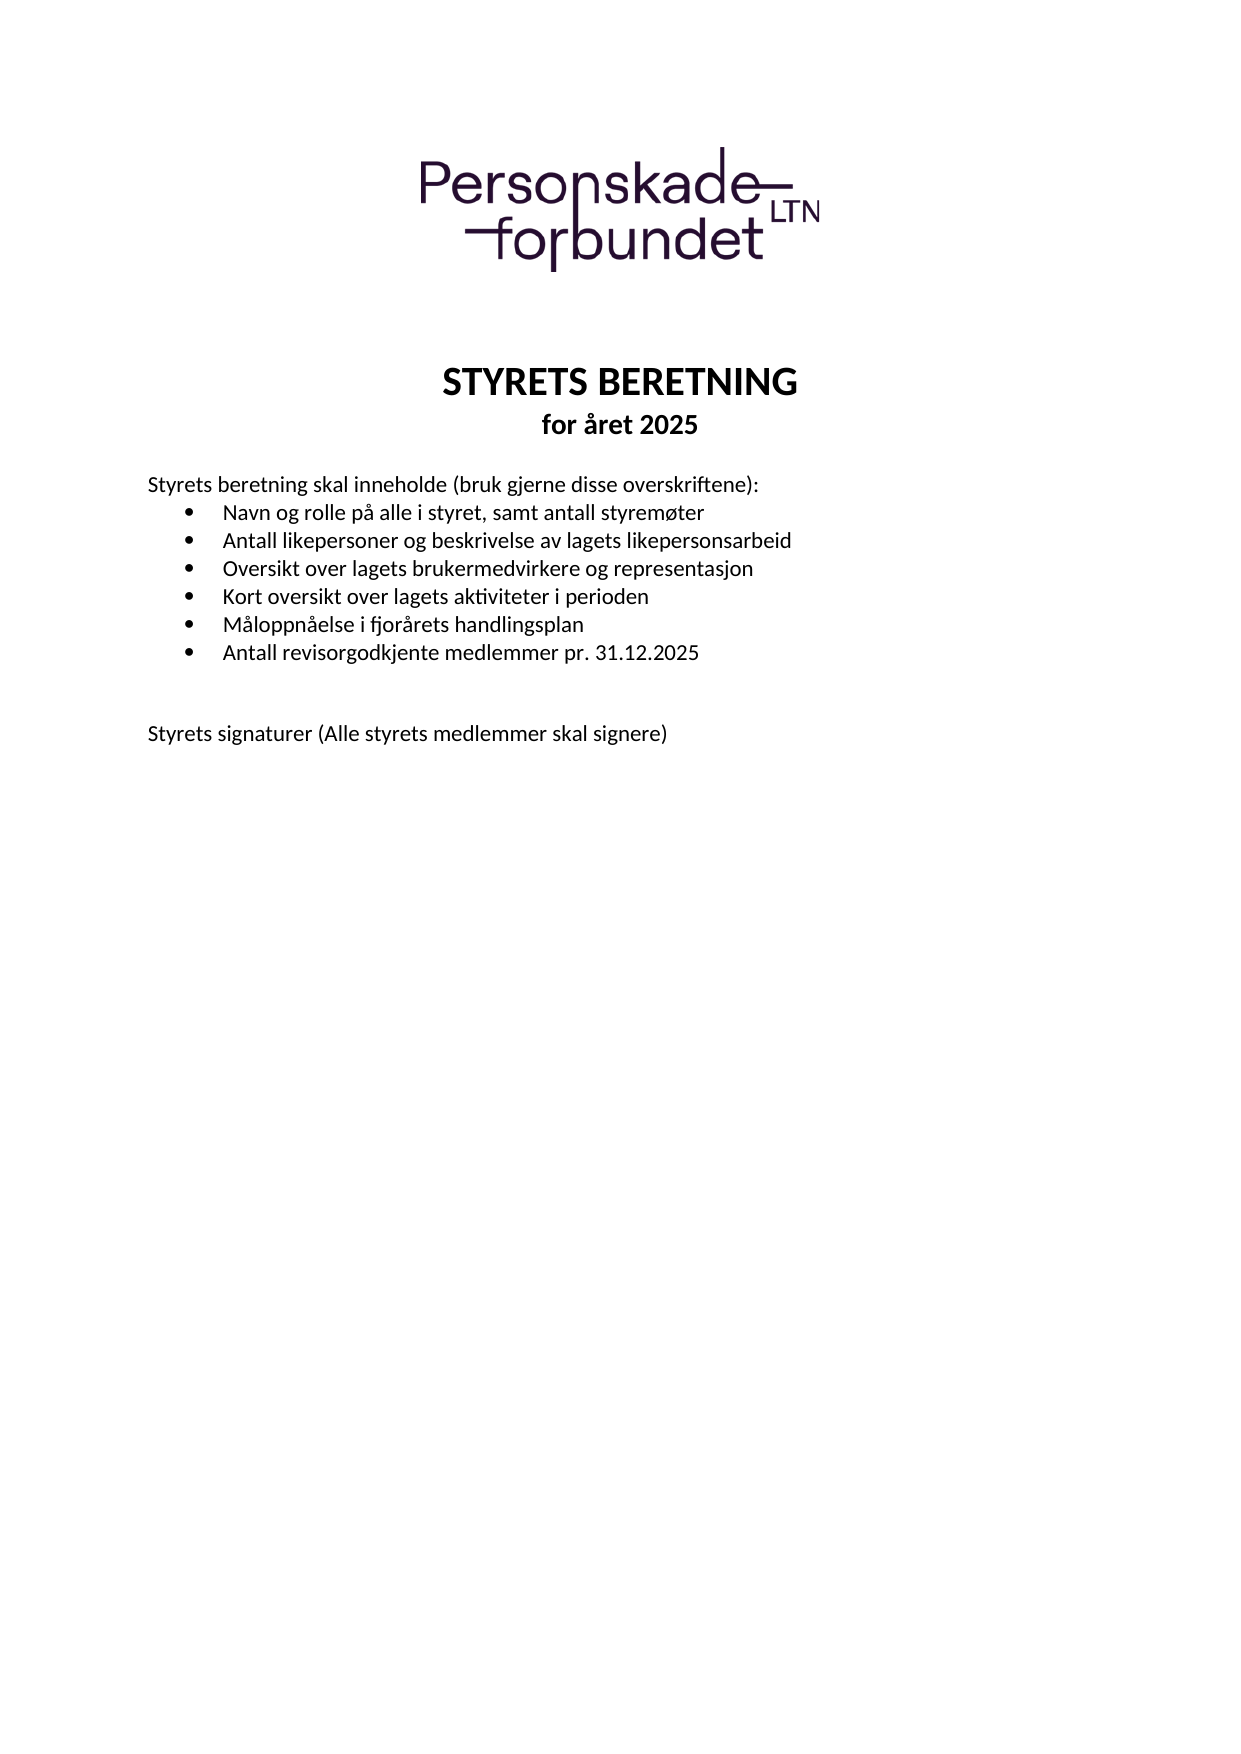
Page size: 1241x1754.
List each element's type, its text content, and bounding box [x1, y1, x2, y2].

text Styrets beretning skal inneholde (bruk gjerne disse overskriftene): [148, 470, 1093, 498]
text STYRETS BERETNING [148, 355, 1093, 406]
text Styrets signaturer (Alle styrets medlemmer skal signere) [148, 719, 1093, 747]
list Navn og rolle på alle i styret, samt antall styremøter [185, 498, 1093, 526]
text for året 2025 [148, 406, 1093, 442]
picture [421, 147, 820, 272]
list Kort oversikt over lagets aktiviteter i perioden [185, 582, 1093, 610]
list Måloppnåelse i fjorårets handlingsplan [185, 610, 1093, 638]
list Oversikt over lagets brukermedvirkere og representasjon [185, 554, 1093, 582]
list Antall revisorgodkjente medlemmer pr. 31.12.2025 [185, 638, 1093, 666]
list Antall likepersoner og beskrivelse av lagets likepersonsarbeid [185, 526, 1093, 554]
